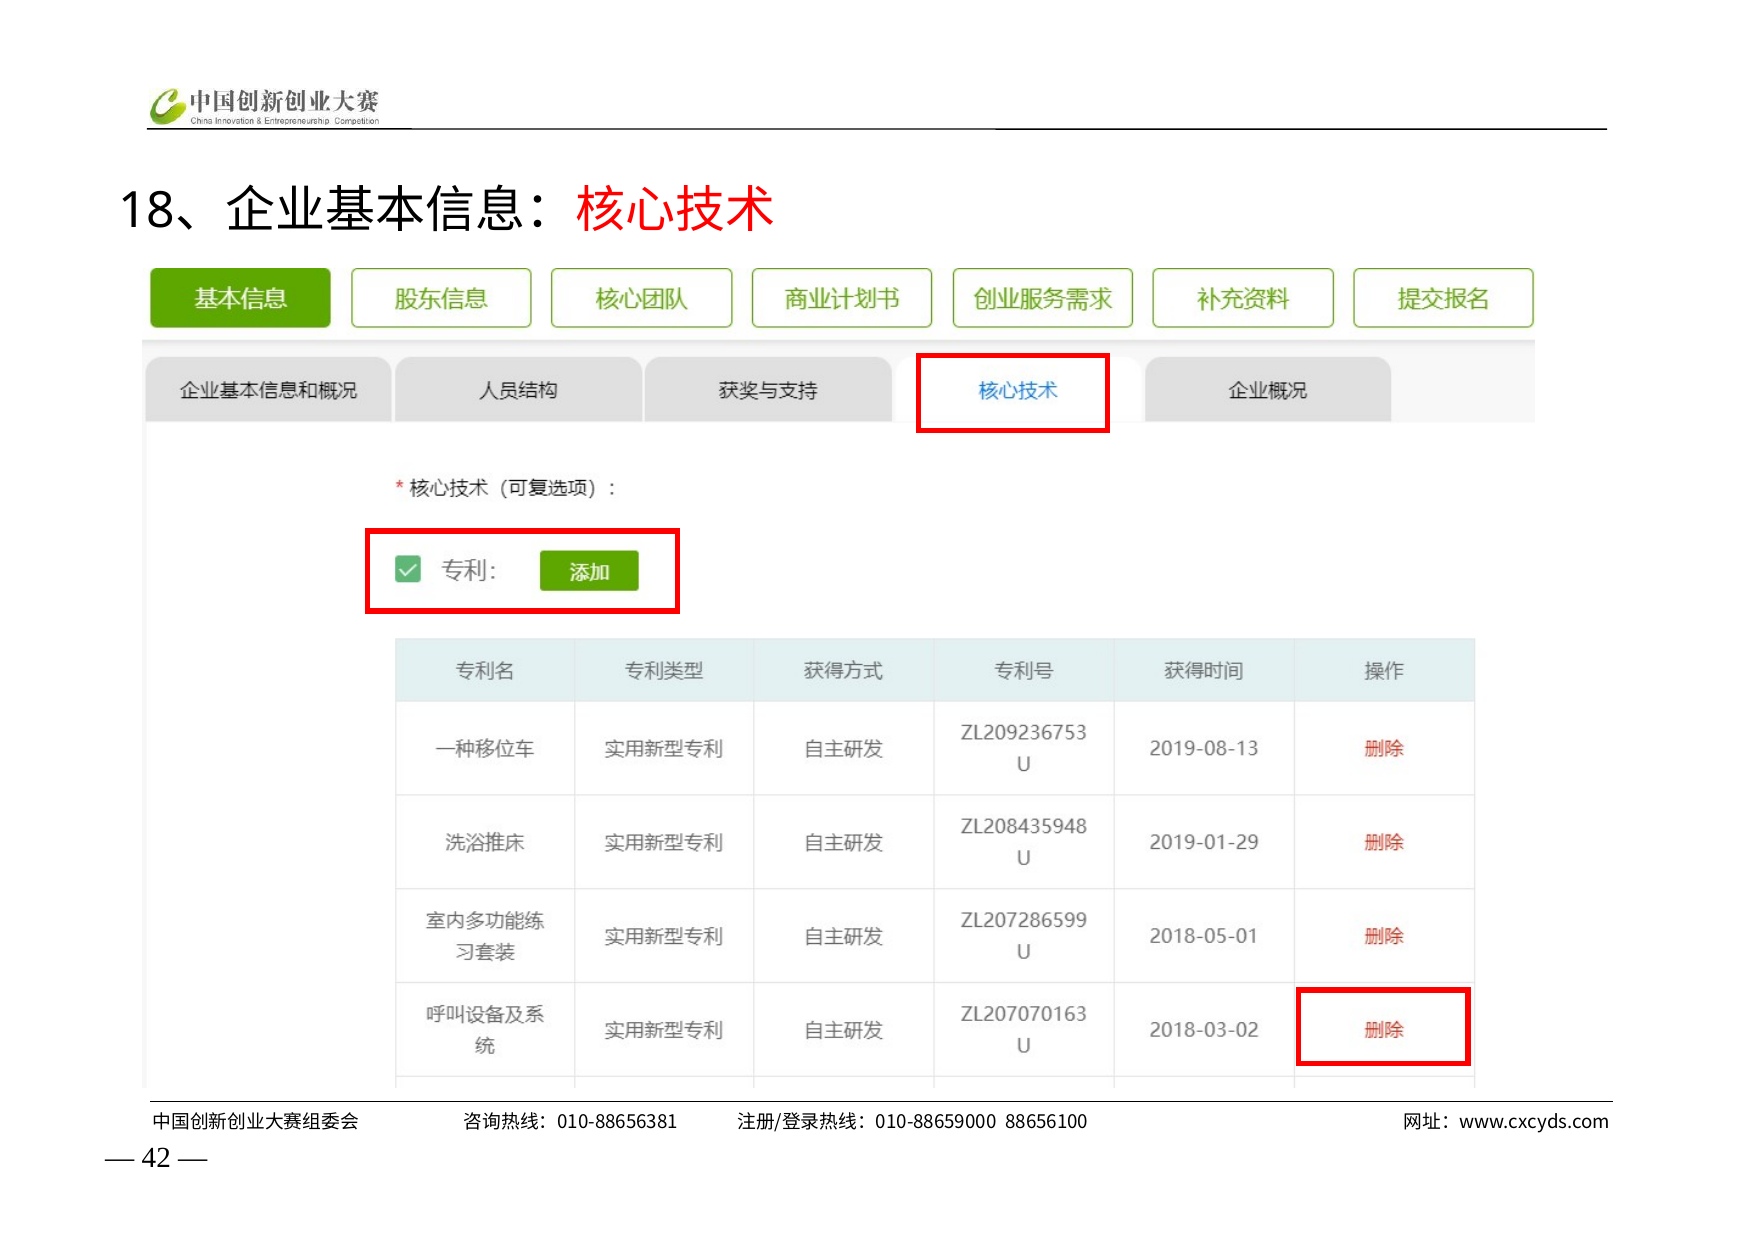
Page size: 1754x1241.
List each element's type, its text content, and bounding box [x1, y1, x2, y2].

picture [149, 88, 384, 128]
picture [142, 268, 1535, 1088]
text 18、企业基本信息：核心技术 [118, 156, 1729, 246]
picture [377, 130, 384, 138]
